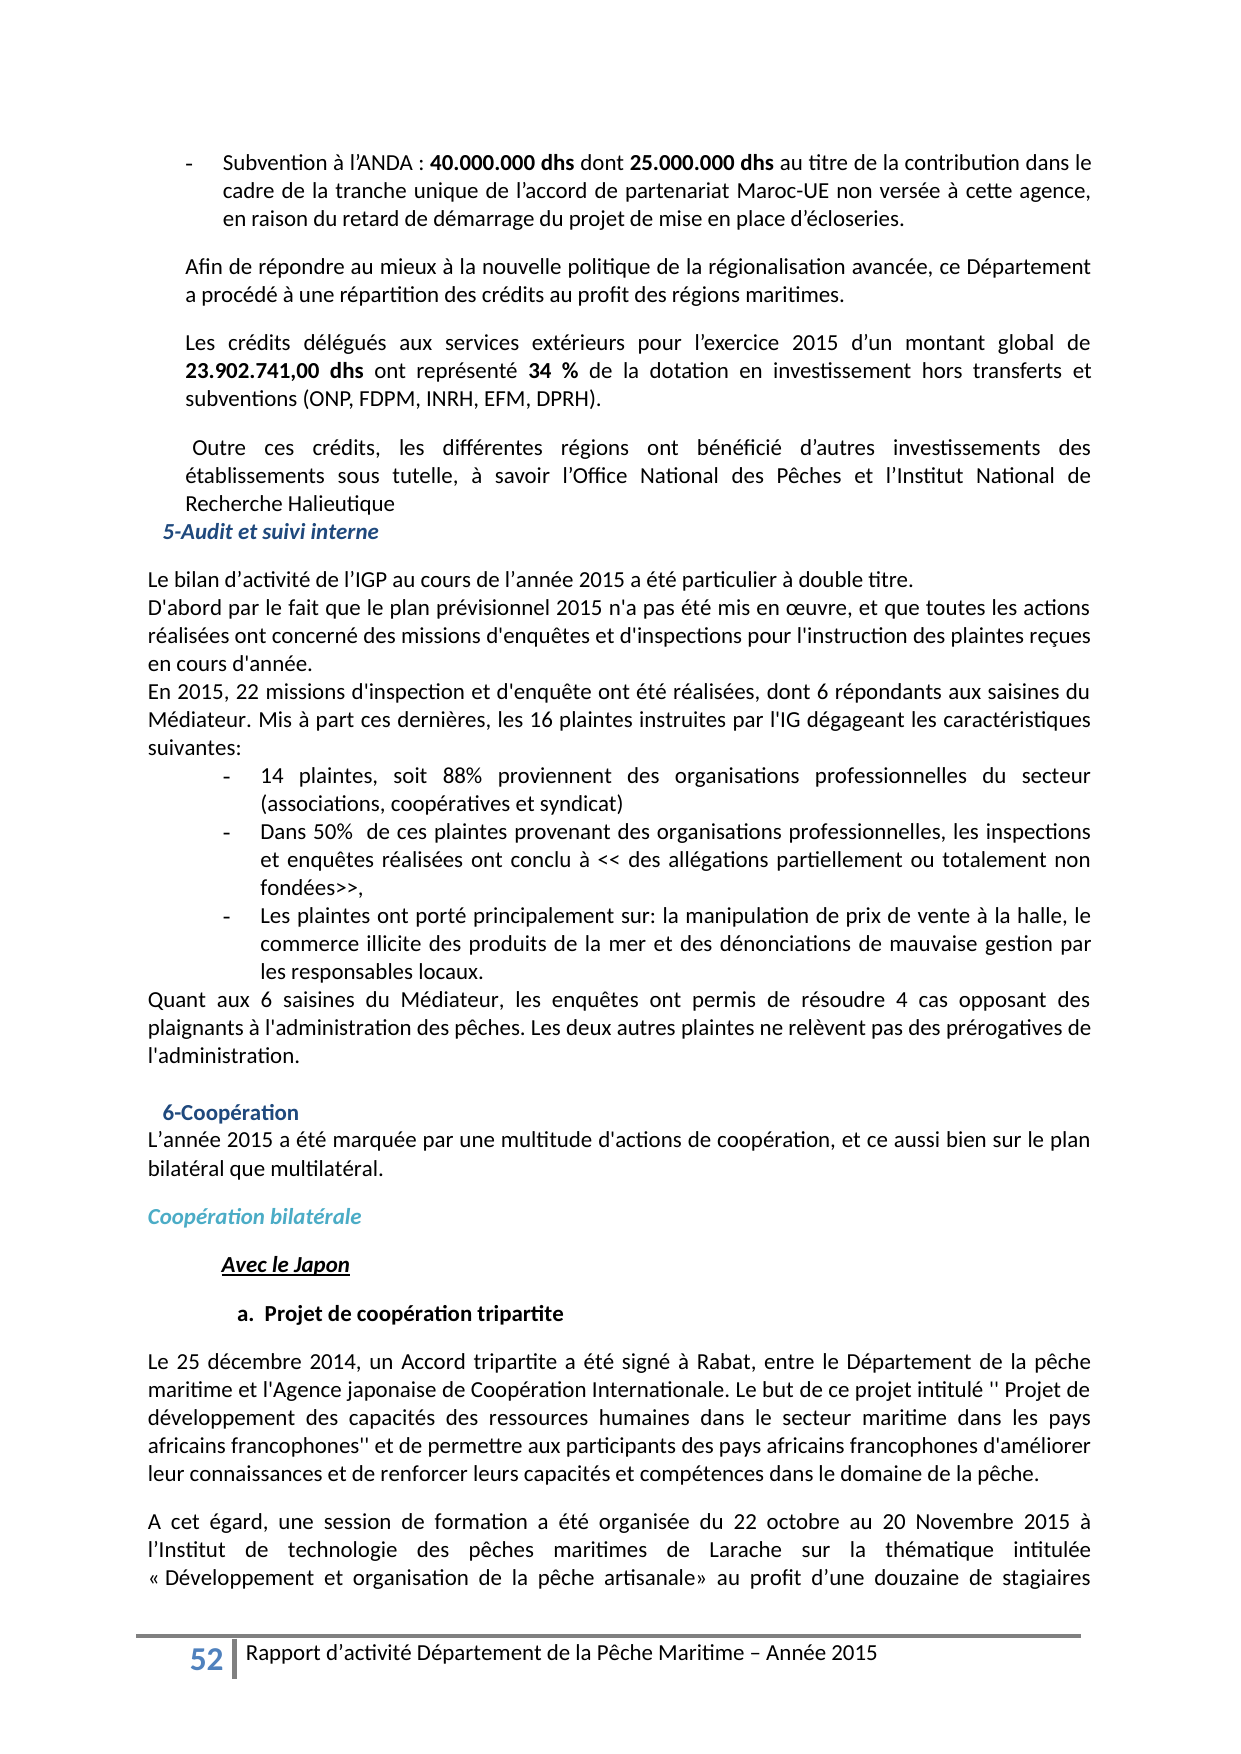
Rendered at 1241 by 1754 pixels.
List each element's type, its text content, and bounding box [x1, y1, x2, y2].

text En 2015, 22 missions d'inspection et d'enquête ont été réalisées, dont 6 répondants aux saisines du Médiateur. Mis à part ces dernières, les 16 plaintes instruites par l'IG dégageant les caractéristiques suivantes: [148, 677, 1093, 761]
list Dans 50% de ces plaintes provenant des organisations professionnelles, les inspections et enquêtes réalisées ont conclu à << des allégations partiellement ou totalement non fondées>>, [223, 817, 1093, 901]
text Afin de répondre au mieux à la nouvelle politique de la régionalisation avancée, ce Département a procédé à une répartition des crédits au profit des régions maritimes. [185, 252, 1093, 308]
text L’année 2015 a été marquée par une multitude d'actions de coopération, et ce aussi bien sur le plan bilatéral que multilatéral. [148, 1126, 1093, 1182]
text Quant aux 6 saisines du Médiateur, les enquêtes ont permis de résoudre 4 cas opposant des plaignants à l'administration des pêches. Les deux autres plaintes ne relèvent pas des prérogatives de l'administration. [148, 986, 1093, 1069]
text Avec le Japon [148, 1250, 1093, 1278]
text a. Projet de coopération tripartite [237, 1299, 1093, 1327]
text Outre ces crédits, les différentes régions ont bénéficié d’autres investissements des établissements sous tutelle, à savoir l’Office National des Pêches et l’Institut National de Recherche Halieutique [185, 433, 1093, 517]
list Subvention à l’ANDA : 40.000.000 dhs dont 25.000.000 dhs au titre de la contribution dans le cadre de la tranche unique de l’accord de partenariat Maroc-UE non versée à cette agence, en raison du retard de démarrage du projet de mise en place d’écloseries. [185, 148, 1093, 232]
text Le bilan d’activité de l’IGP au cours de l’année 2015 a été particulier à double titre. [148, 565, 1093, 593]
subtitle 5-Audit et suivi interne [162, 517, 1093, 545]
list 14 plaintes, soit 88% proviennent des organisations professionnelles du secteur (associations, coopératives et syndicat) [223, 761, 1093, 817]
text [148, 1507, 1093, 1591]
text Les crédits délégués aux services extérieurs pour l’exercice 2015 d’un montant global de 23.902.741,00 dhs ont représenté 34 % de la dotation en investissement hors transferts et subventions (ONP, FDPM, INRH, EFM, DPRH). [185, 328, 1093, 412]
list Les plaintes ont porté principalement sur: la manipulation de prix de vente à la halle, le commerce illicite des produits de la mer et des dénonciations de mauvaise gestion par les responsables locaux. [223, 901, 1093, 986]
text D'abord par le fait que le plan prévisionnel 2015 n'a pas été mis en œuvre, et que toutes les actions réalisées ont concerné des missions d'enquêtes et d'inspections pour l'instruction des plaintes reçues en cours d'année. [148, 593, 1093, 677]
subtitle 6-Coopération [162, 1098, 1093, 1126]
text Coopération bilatérale [148, 1202, 1093, 1230]
text Le 25 décembre 2014, un Accord tripartite a été signé à Rabat, entre le Département de la pêche maritime et l'Agence japonaise de Coopération Internationale. Le but de ce projet intitulé '' Projet de développement des capacités des ressources humaines dans le secteur maritime dans les pays africains francophones'' et de permettre aux participants des pays africains francophones d'améliorer leur connaissances et de renforcer leurs capacités et compétences dans le domaine de la pêche. [148, 1347, 1093, 1487]
